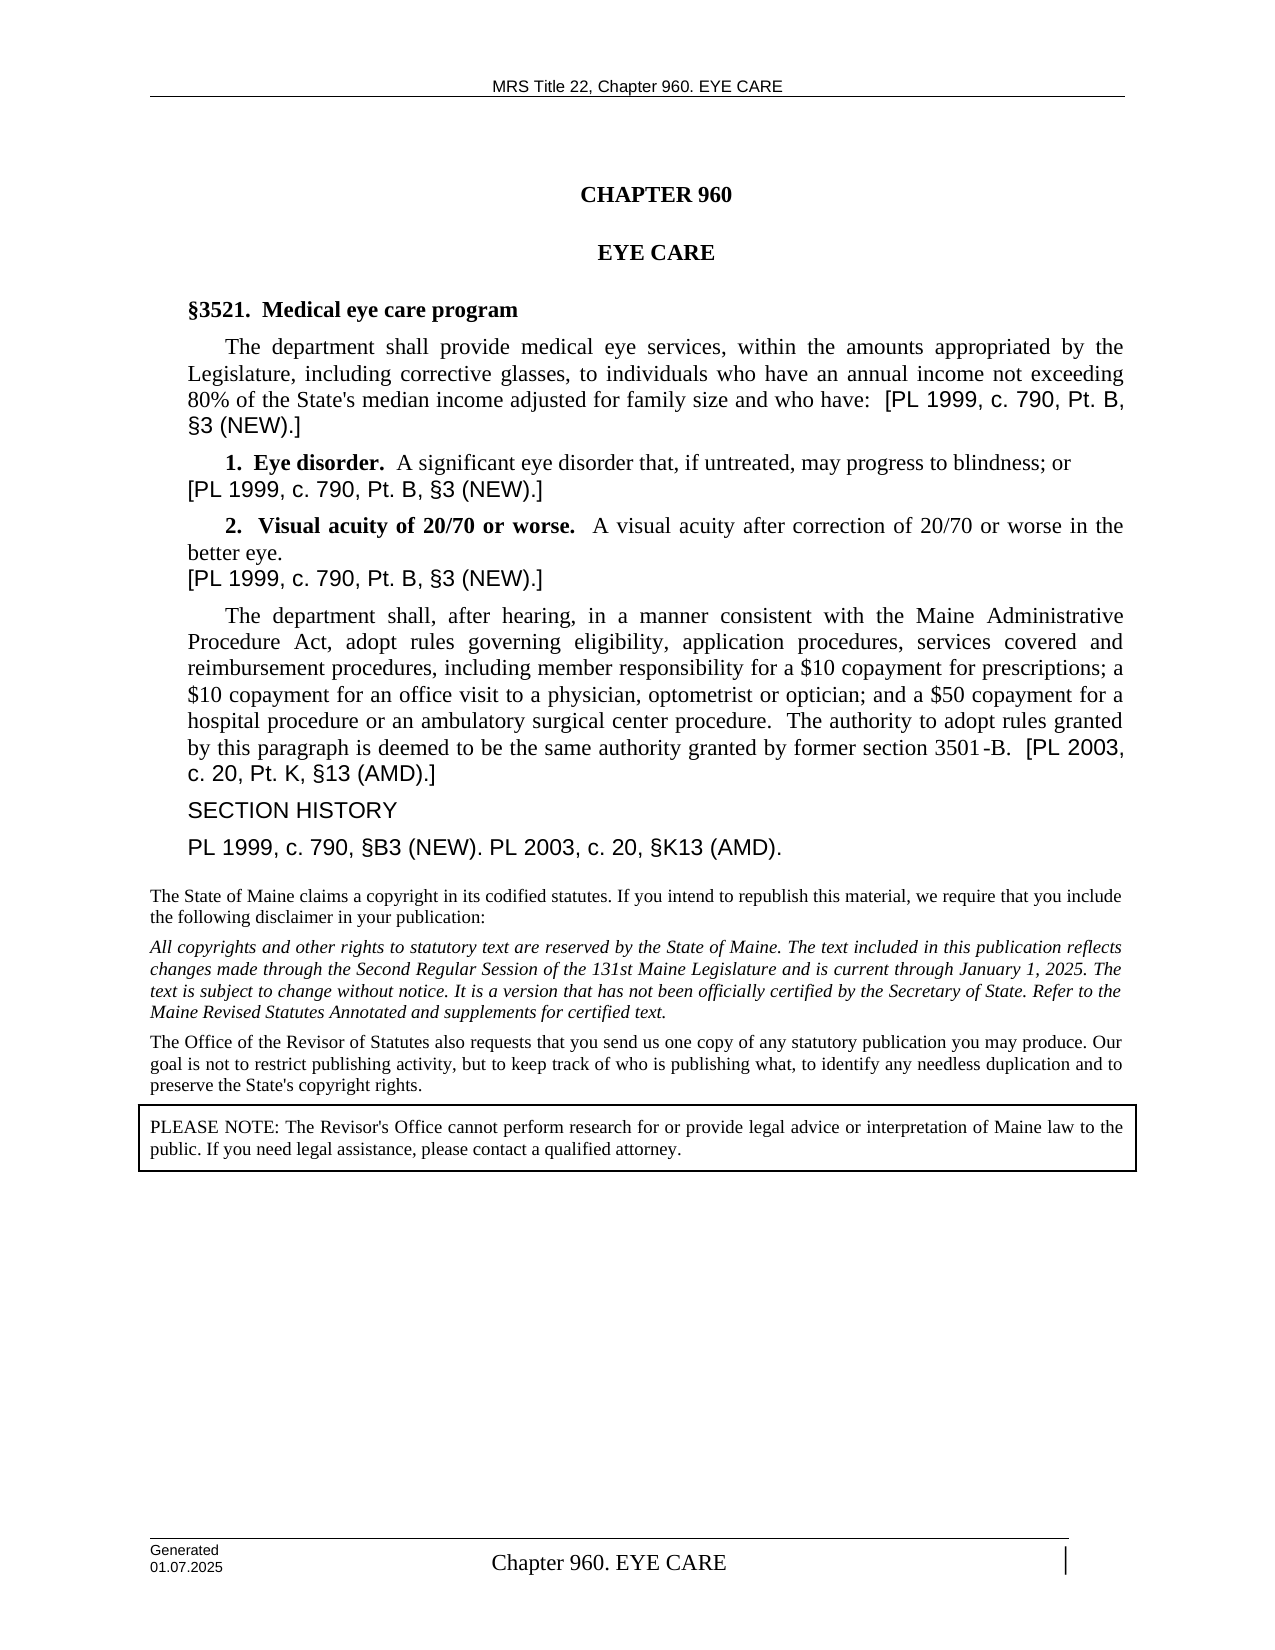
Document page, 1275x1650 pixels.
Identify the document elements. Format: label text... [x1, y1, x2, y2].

text EYE CARE [187, 239, 1125, 265]
text The Office of the Revisor of Statutes also requests that you send us one copy of any statutory publication you may produce. Our goal is not to restrict publishing activity, but to keep track of who is publishing what, to identify any needless duplication and to preserve the State's copyright rights. [150, 1031, 1125, 1096]
text [PL 1999, c. 790, Pt. B, §3 (NEW).] [187, 565, 1125, 591]
text The State of Maine claims a copyright in its codified statutes. If you intend to republish this material, we require that you include the following disclaimer in your publication: [150, 885, 1125, 928]
text CHAPTER 960 [187, 181, 1125, 208]
text 1. Eye disorder. A significant eye disorder that, if untreated, may progress to blindness; or [187, 449, 1125, 476]
text 2. Visual acuity of 20/70 or worse. A visual acuity after correction of 20/70 or worse in the better eye. [187, 512, 1125, 565]
text [PL 1999, c. 790, Pt. B, §3 (NEW).] [187, 476, 1125, 502]
text SECTION HISTORY [187, 797, 1125, 823]
text All copyrights and other rights to statutory text are reserved by the State of Maine. The text included in this publication reflects changes made through the Second Regular Session of the 131st Maine Legislature and is current through January 1, 2025 . The text is subject to change without notice. It is a version that has not been officially certified by the Secretary of State. Refer to the Maine Revised Statutes Annotated and supplements for certified text. [150, 936, 1125, 1023]
text The department shall, after hearing, in a manner consistent with the Maine Administrative Procedure Act, adopt rules governing eligibility, application procedures, services covered and reimbursement procedures, including member responsibility for a $10 copayment for prescriptions; a $10 copayment for an office visit to a physician, optometrist or optician; and a $50 copayment for a hospital procedure or an ambulatory surgical center procedure. The authority to adopt rules granted by this paragraph is deemed to be the same authority granted by former section 3501‑B. [PL 2003, c. 20, Pt. K, §13 (AMD).] [187, 602, 1125, 786]
text PLEASE NOTE: The Revisor's Office cannot perform research for or provide legal advice or interpretation of Maine law to the public. If you need legal assistance, please contact a qualified attorney. [140, 1106, 1135, 1170]
text PL 1999, c. 790, §B3 (NEW). PL 2003, c. 20, §K13 (AMD). [187, 833, 1125, 860]
text The department shall provide medical eye services, within the amounts appropriated by the Legislature, including corrective glasses, to individuals who have an annual income not exceeding 80% of the State's median income adjusted for family size and who have: [PL 1999, c. 790, Pt. B, §3 (NEW).] [187, 333, 1125, 439]
text §3521. Medical eye care program [187, 296, 1125, 323]
